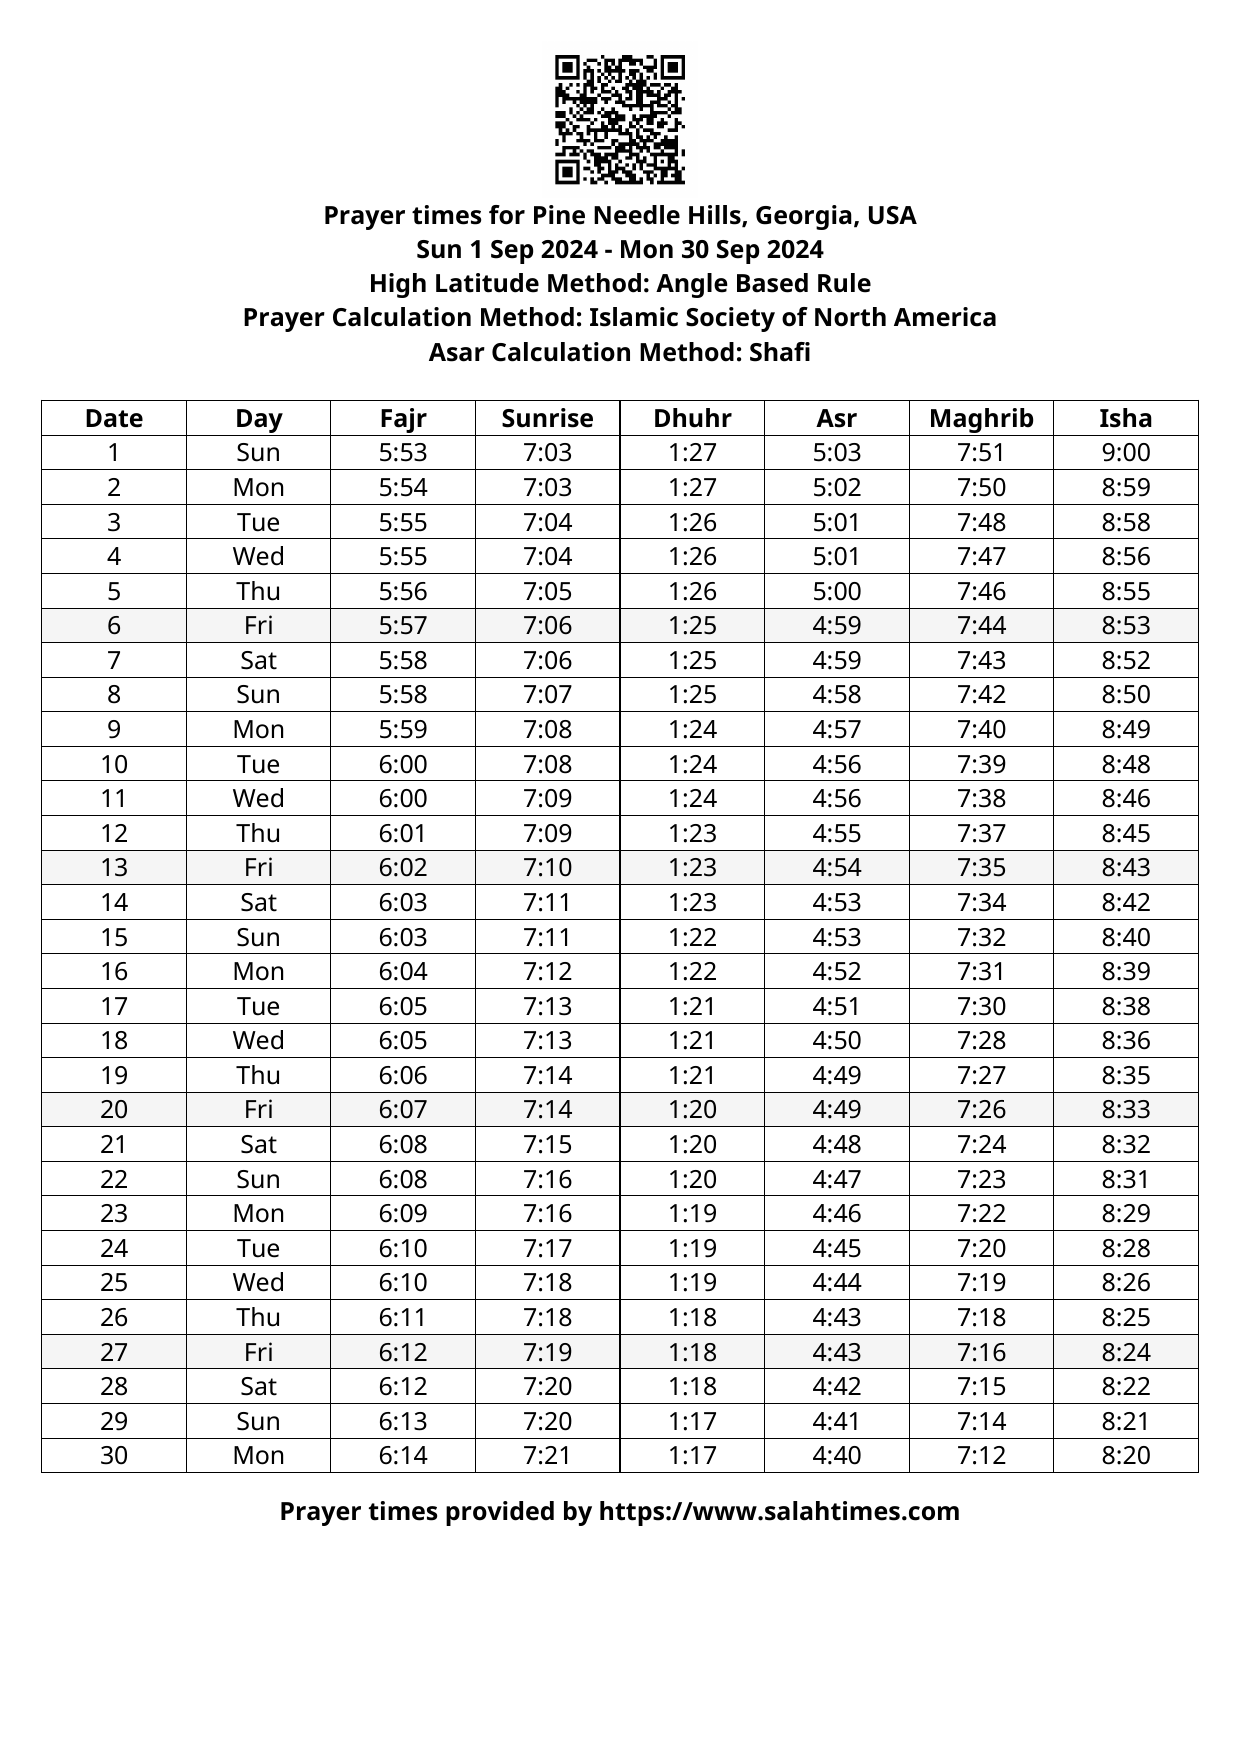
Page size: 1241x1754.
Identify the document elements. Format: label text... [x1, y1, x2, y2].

table_cell 7:34 [910, 885, 1053, 919]
table_cell 11 [42, 781, 186, 815]
table_cell 7:40 [910, 712, 1053, 746]
table_cell 1:27 [621, 436, 764, 469]
table_cell 6:08 [331, 1162, 475, 1195]
table_cell 7:06 [476, 609, 619, 642]
text Sun 1 Sep 2024 - Mon 30 Sep 2024 [42, 232, 1198, 266]
table_cell 1:25 [621, 609, 764, 642]
table_cell 5:01 [765, 539, 909, 573]
table_cell 7:13 [476, 989, 619, 1022]
table_cell Mon [187, 1196, 330, 1230]
table_cell 8:59 [1054, 470, 1198, 504]
table_cell 7:03 [476, 436, 619, 469]
table_cell 8:56 [1054, 539, 1198, 573]
table_cell 7:06 [476, 643, 619, 677]
table_cell 8:49 [1054, 712, 1198, 746]
table_cell 5:55 [331, 539, 475, 573]
table_cell 5:58 [331, 643, 475, 677]
table_cell 7:46 [910, 574, 1053, 607]
table_cell Sun [187, 436, 330, 469]
table_cell 8:26 [1054, 1266, 1198, 1299]
table_cell 7:24 [910, 1127, 1053, 1161]
table_cell 7:09 [476, 816, 619, 849]
table_cell 1:21 [621, 1024, 764, 1057]
table_cell 4:49 [765, 1058, 909, 1092]
table_cell 8:42 [1054, 885, 1198, 919]
table_cell 7:18 [910, 1300, 1053, 1334]
table_cell 4:43 [765, 1300, 909, 1334]
table_cell 7:04 [476, 539, 619, 573]
table_cell Tue [187, 505, 330, 538]
table_cell 7:18 [476, 1266, 619, 1299]
table_cell 9:00 [1054, 436, 1198, 469]
table_cell 4:59 [765, 643, 909, 677]
table_cell Thu [187, 1300, 330, 1334]
table_cell 6:01 [331, 816, 475, 849]
table_cell 7:27 [910, 1058, 1053, 1092]
table_cell 8:20 [1054, 1439, 1198, 1472]
table_cell 4:57 [765, 712, 909, 746]
table_cell 7:20 [476, 1404, 619, 1437]
table_cell 1:17 [621, 1439, 764, 1472]
table_cell 1:23 [621, 816, 764, 849]
text Prayer times for Pine Needle Hills, Georgia, USA [42, 198, 1198, 232]
table_cell Sun [187, 1404, 330, 1437]
table_cell 7:11 [476, 920, 619, 953]
table_cell 8:31 [1054, 1162, 1198, 1195]
table_cell 1:17 [621, 1404, 764, 1437]
table_cell 1:24 [621, 781, 764, 815]
table_cell 7:12 [910, 1439, 1053, 1472]
table_cell 4 [42, 539, 186, 573]
table_cell Tue [187, 989, 330, 1022]
table_cell 4:45 [765, 1231, 909, 1264]
table_cell 24 [42, 1231, 186, 1264]
table_cell Fri [187, 609, 330, 642]
table_cell 7:44 [910, 609, 1053, 642]
table_cell 10 [42, 747, 186, 780]
table_cell 7:37 [910, 816, 1053, 849]
table_cell 1:18 [621, 1300, 764, 1334]
table_cell 4:40 [765, 1439, 909, 1472]
table_cell 8:53 [1054, 609, 1198, 642]
table_cell 8:50 [1054, 678, 1198, 711]
table_cell 7:35 [910, 851, 1053, 884]
table_cell 1:25 [621, 678, 764, 711]
table_cell 7:08 [476, 712, 619, 746]
table_cell 7:14 [476, 1093, 619, 1126]
table_cell 5:59 [331, 712, 475, 746]
table_cell 14 [42, 885, 186, 919]
table_cell 8:33 [1054, 1093, 1198, 1126]
table_cell 18 [42, 1024, 186, 1057]
table_cell 7:48 [910, 505, 1053, 538]
table_cell 7:42 [910, 678, 1053, 711]
table_cell 4:53 [765, 885, 909, 919]
table_cell 4:48 [765, 1127, 909, 1161]
table_cell 7:04 [476, 505, 619, 538]
table_cell 20 [42, 1093, 186, 1126]
table_cell 29 [42, 1404, 186, 1437]
table_cell 7:14 [476, 1058, 619, 1092]
table_cell 8:25 [1054, 1300, 1198, 1334]
table_cell 7:12 [476, 954, 619, 988]
table_cell 7:14 [910, 1404, 1053, 1437]
table_cell 7:16 [910, 1335, 1053, 1368]
table_cell 4:47 [765, 1162, 909, 1195]
table_cell Sun [187, 678, 330, 711]
table_cell 7:26 [910, 1093, 1053, 1126]
table_cell 8:28 [1054, 1231, 1198, 1264]
table_cell 8:45 [1054, 816, 1198, 849]
table_cell 6:10 [331, 1266, 475, 1299]
table_cell 5:57 [331, 609, 475, 642]
table_cell 5:00 [765, 574, 909, 607]
table_cell Fri [187, 851, 330, 884]
table_header Date [42, 401, 186, 434]
table_cell 4:49 [765, 1093, 909, 1126]
table_cell 4:54 [765, 851, 909, 884]
table_cell Sun [187, 920, 330, 953]
table_cell 7:07 [476, 678, 619, 711]
table_cell Fri [187, 1093, 330, 1126]
text Prayer Calculation Method: Islamic Society of North America [42, 300, 1198, 334]
table_cell Mon [187, 954, 330, 988]
table_cell 6:14 [331, 1439, 475, 1472]
table_cell Sun [187, 1162, 330, 1195]
table_cell 5 [42, 574, 186, 607]
table_cell 1:26 [621, 574, 764, 607]
table_cell 4:43 [765, 1335, 909, 1368]
table_cell 12 [42, 816, 186, 849]
table_cell 1:22 [621, 920, 764, 953]
table_cell 7:05 [476, 574, 619, 607]
table_cell 6:12 [331, 1369, 475, 1403]
table_cell 7:30 [910, 989, 1053, 1022]
table_cell 21 [42, 1127, 186, 1161]
table_cell 7 [42, 643, 186, 677]
table_cell Thu [187, 1058, 330, 1092]
table_cell Tue [187, 1231, 330, 1264]
table_cell 5:53 [331, 436, 475, 469]
table_cell 7:11 [476, 885, 619, 919]
table_header Sunrise [476, 401, 619, 434]
table_cell 7:19 [476, 1335, 619, 1368]
table_cell 8 [42, 678, 186, 711]
table_cell 1:21 [621, 989, 764, 1022]
table_cell 15 [42, 920, 186, 953]
table_cell 1:22 [621, 954, 764, 988]
table_cell Wed [187, 781, 330, 815]
table_cell Mon [187, 1439, 330, 1472]
table_cell 8:40 [1054, 920, 1198, 953]
table_cell 1:24 [621, 747, 764, 780]
table_cell 4:58 [765, 678, 909, 711]
table_cell 1:18 [621, 1369, 764, 1403]
table_cell 5:58 [331, 678, 475, 711]
table_cell 7:22 [910, 1196, 1053, 1230]
table_cell 5:55 [331, 505, 475, 538]
table_cell 7:15 [476, 1127, 619, 1161]
table_cell 7:16 [476, 1162, 619, 1195]
table_header Asr [765, 401, 909, 434]
table_cell 8:46 [1054, 781, 1198, 815]
table_cell 6:08 [331, 1127, 475, 1161]
table_cell 6 [42, 609, 186, 642]
table_cell 3 [42, 505, 186, 538]
table_cell 7:32 [910, 920, 1053, 953]
table_cell 7:47 [910, 539, 1053, 573]
table_cell 1:24 [621, 712, 764, 746]
table_cell 4:44 [765, 1266, 909, 1299]
table_cell 28 [42, 1369, 186, 1403]
table_cell 22 [42, 1162, 186, 1195]
table_cell 1:20 [621, 1093, 764, 1126]
table_cell 6:10 [331, 1231, 475, 1264]
table_cell Thu [187, 574, 330, 607]
table_cell 4:51 [765, 989, 909, 1022]
table_cell 7:03 [476, 470, 619, 504]
table_cell 7:20 [910, 1231, 1053, 1264]
table_cell 7:28 [910, 1024, 1053, 1057]
table_cell 6:09 [331, 1196, 475, 1230]
table_cell 1:19 [621, 1266, 764, 1299]
table_cell 7:20 [476, 1369, 619, 1403]
table_cell 6:11 [331, 1300, 475, 1334]
table_cell 26 [42, 1300, 186, 1334]
table_cell 30 [42, 1439, 186, 1472]
table_cell 1:20 [621, 1127, 764, 1161]
table_cell 2 [42, 470, 186, 504]
table_cell 7:18 [476, 1300, 619, 1334]
table_cell 27 [42, 1335, 186, 1368]
table_cell Wed [187, 1024, 330, 1057]
table_cell 8:48 [1054, 747, 1198, 780]
table_cell 1:27 [621, 470, 764, 504]
table_header Isha [1054, 401, 1198, 434]
table_cell 1:19 [621, 1196, 764, 1230]
table_cell 5:54 [331, 470, 475, 504]
table_cell 7:09 [476, 781, 619, 815]
table_cell 1:20 [621, 1162, 764, 1195]
text High Latitude Method: Angle Based Rule [42, 266, 1198, 300]
table_cell 17 [42, 989, 186, 1022]
table_cell 8:43 [1054, 851, 1198, 884]
table_cell 8:22 [1054, 1369, 1198, 1403]
table_cell 7:16 [476, 1196, 619, 1230]
table_cell 4:41 [765, 1404, 909, 1437]
table_cell 25 [42, 1266, 186, 1299]
table_cell Mon [187, 470, 330, 504]
table_cell 5:03 [765, 436, 909, 469]
table_cell Wed [187, 539, 330, 573]
table_cell 23 [42, 1196, 186, 1230]
table_cell 4:59 [765, 609, 909, 642]
table_header Fajr [331, 401, 475, 434]
table_cell 5:56 [331, 574, 475, 607]
table_cell 7:38 [910, 781, 1053, 815]
table_cell 7:15 [910, 1369, 1053, 1403]
table_header Dhuhr [621, 401, 764, 434]
table_cell 7:43 [910, 643, 1053, 677]
table_cell 1:23 [621, 851, 764, 884]
table_cell Sat [187, 1127, 330, 1161]
table_cell 6:00 [331, 781, 475, 815]
table_cell 8:35 [1054, 1058, 1198, 1092]
table_cell 8:38 [1054, 989, 1198, 1022]
table_cell 7:50 [910, 470, 1053, 504]
table_cell 13 [42, 851, 186, 884]
table_cell 7:51 [910, 436, 1053, 469]
table_cell 1:25 [621, 643, 764, 677]
table_cell 6:05 [331, 989, 475, 1022]
table_cell 8:29 [1054, 1196, 1198, 1230]
table_cell 6:03 [331, 885, 475, 919]
table_cell 5:02 [765, 470, 909, 504]
table_cell 6:13 [331, 1404, 475, 1437]
table_cell 1:26 [621, 539, 764, 573]
table_cell Tue [187, 747, 330, 780]
table_cell 8:55 [1054, 574, 1198, 607]
table_cell 8:36 [1054, 1024, 1198, 1057]
table_cell 4:46 [765, 1196, 909, 1230]
table_header Day [187, 401, 330, 434]
table_cell 7:19 [910, 1266, 1053, 1299]
table_cell Thu [187, 816, 330, 849]
table_cell 4:53 [765, 920, 909, 953]
table_cell 7:13 [476, 1024, 619, 1057]
table_cell 7:39 [910, 747, 1053, 780]
table_cell 6:03 [331, 920, 475, 953]
table_cell 7:08 [476, 747, 619, 780]
table_cell 1:18 [621, 1335, 764, 1368]
table_cell 8:39 [1054, 954, 1198, 988]
table_cell Mon [187, 712, 330, 746]
text Prayer times provided by https://www.salahtimes.com [42, 1494, 1198, 1528]
table_cell 7:31 [910, 954, 1053, 988]
table_cell 1:19 [621, 1231, 764, 1264]
table_cell 8:52 [1054, 643, 1198, 677]
table_cell 1:21 [621, 1058, 764, 1092]
table_cell 16 [42, 954, 186, 988]
table_cell 6:02 [331, 851, 475, 884]
table_cell 6:00 [331, 747, 475, 780]
table_cell Sat [187, 643, 330, 677]
text Asar Calculation Method: Shafi [42, 334, 1198, 368]
table_cell 4:42 [765, 1369, 909, 1403]
table_cell 4:50 [765, 1024, 909, 1057]
table_cell 19 [42, 1058, 186, 1092]
table_cell 8:24 [1054, 1335, 1198, 1368]
table_cell 1:23 [621, 885, 764, 919]
table_cell 7:10 [476, 851, 619, 884]
table_cell 6:04 [331, 954, 475, 988]
table_cell Fri [187, 1335, 330, 1368]
table_cell 8:21 [1054, 1404, 1198, 1437]
table_cell 4:55 [765, 816, 909, 849]
table_cell 7:17 [476, 1231, 619, 1264]
table_cell Sat [187, 885, 330, 919]
table_cell 6:06 [331, 1058, 475, 1092]
table_cell 1:26 [621, 505, 764, 538]
table_cell 4:56 [765, 781, 909, 815]
table_cell 7:21 [476, 1439, 619, 1472]
table_cell 8:58 [1054, 505, 1198, 538]
table_cell 6:05 [331, 1024, 475, 1057]
table_header Maghrib [910, 401, 1053, 434]
table_cell 5:01 [765, 505, 909, 538]
table_cell Wed [187, 1266, 330, 1299]
picture [542, 41, 699, 198]
table_cell 7:23 [910, 1162, 1053, 1195]
table_cell 4:52 [765, 954, 909, 988]
table_cell 6:12 [331, 1335, 475, 1368]
table_cell 8:32 [1054, 1127, 1198, 1161]
table_cell 9 [42, 712, 186, 746]
table_cell Sat [187, 1369, 330, 1403]
table_cell 1 [42, 436, 186, 469]
table_cell 6:07 [331, 1093, 475, 1126]
table_cell 4:56 [765, 747, 909, 780]
